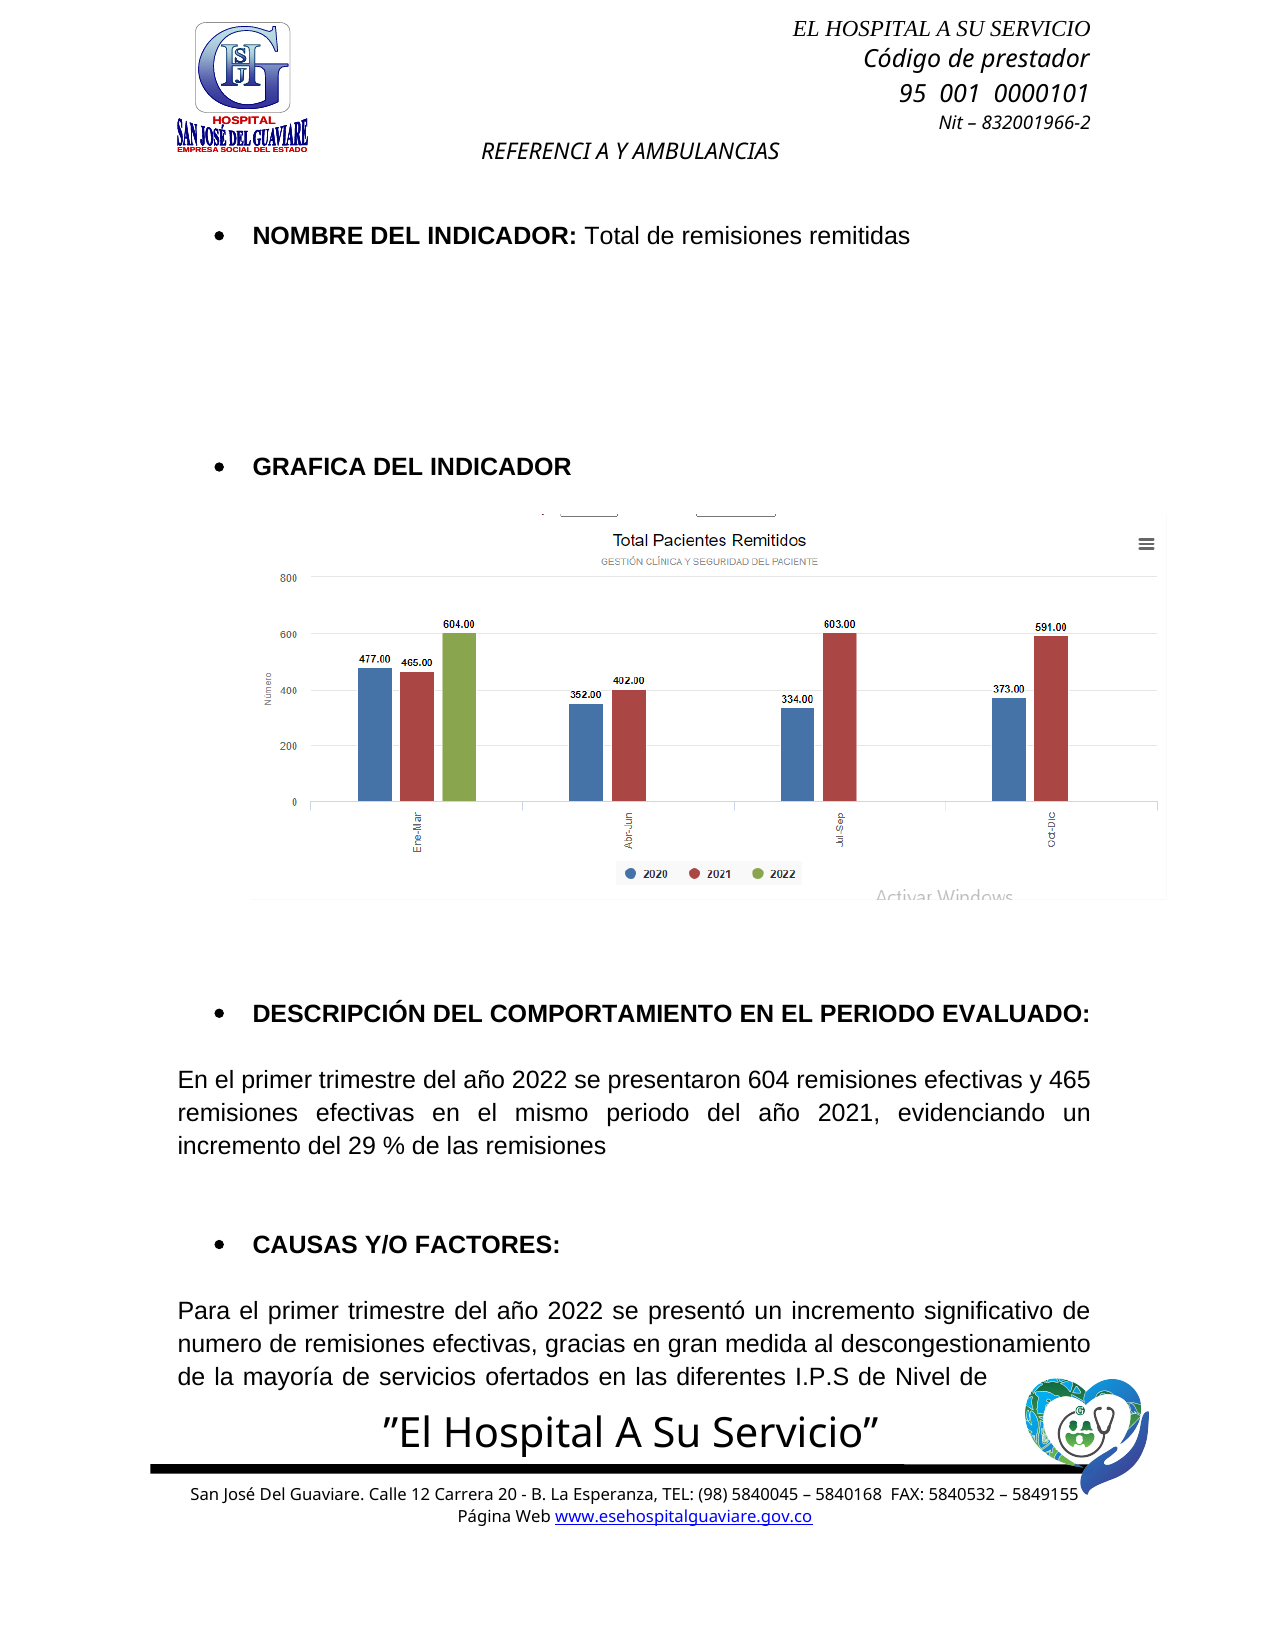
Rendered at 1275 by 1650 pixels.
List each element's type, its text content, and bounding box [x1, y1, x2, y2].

list GRAFICA DEL INDICADOR [215, 452, 1092, 481]
list DESCRIPCIÓN DEL COMPORTAMIENTO EN EL PERIODO EVALUADO: [215, 998, 1092, 1027]
picture [251, 514, 1167, 900]
picture [1007, 1365, 1167, 1509]
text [177, 1296, 1092, 1391]
list CAUSAS Y/O FACTORES: [215, 1230, 1092, 1259]
list NOMBRE DEL INDICADOR: Total de remisiones remitidas [215, 221, 1092, 250]
text En el primer trimestre del año 2022 se presentaron 604 remisiones efectivas y 465 remisiones efectivas en el mismo periodo del año 2021, evidenciando un incremento del 29 % de las remisiones [177, 1065, 1092, 1159]
